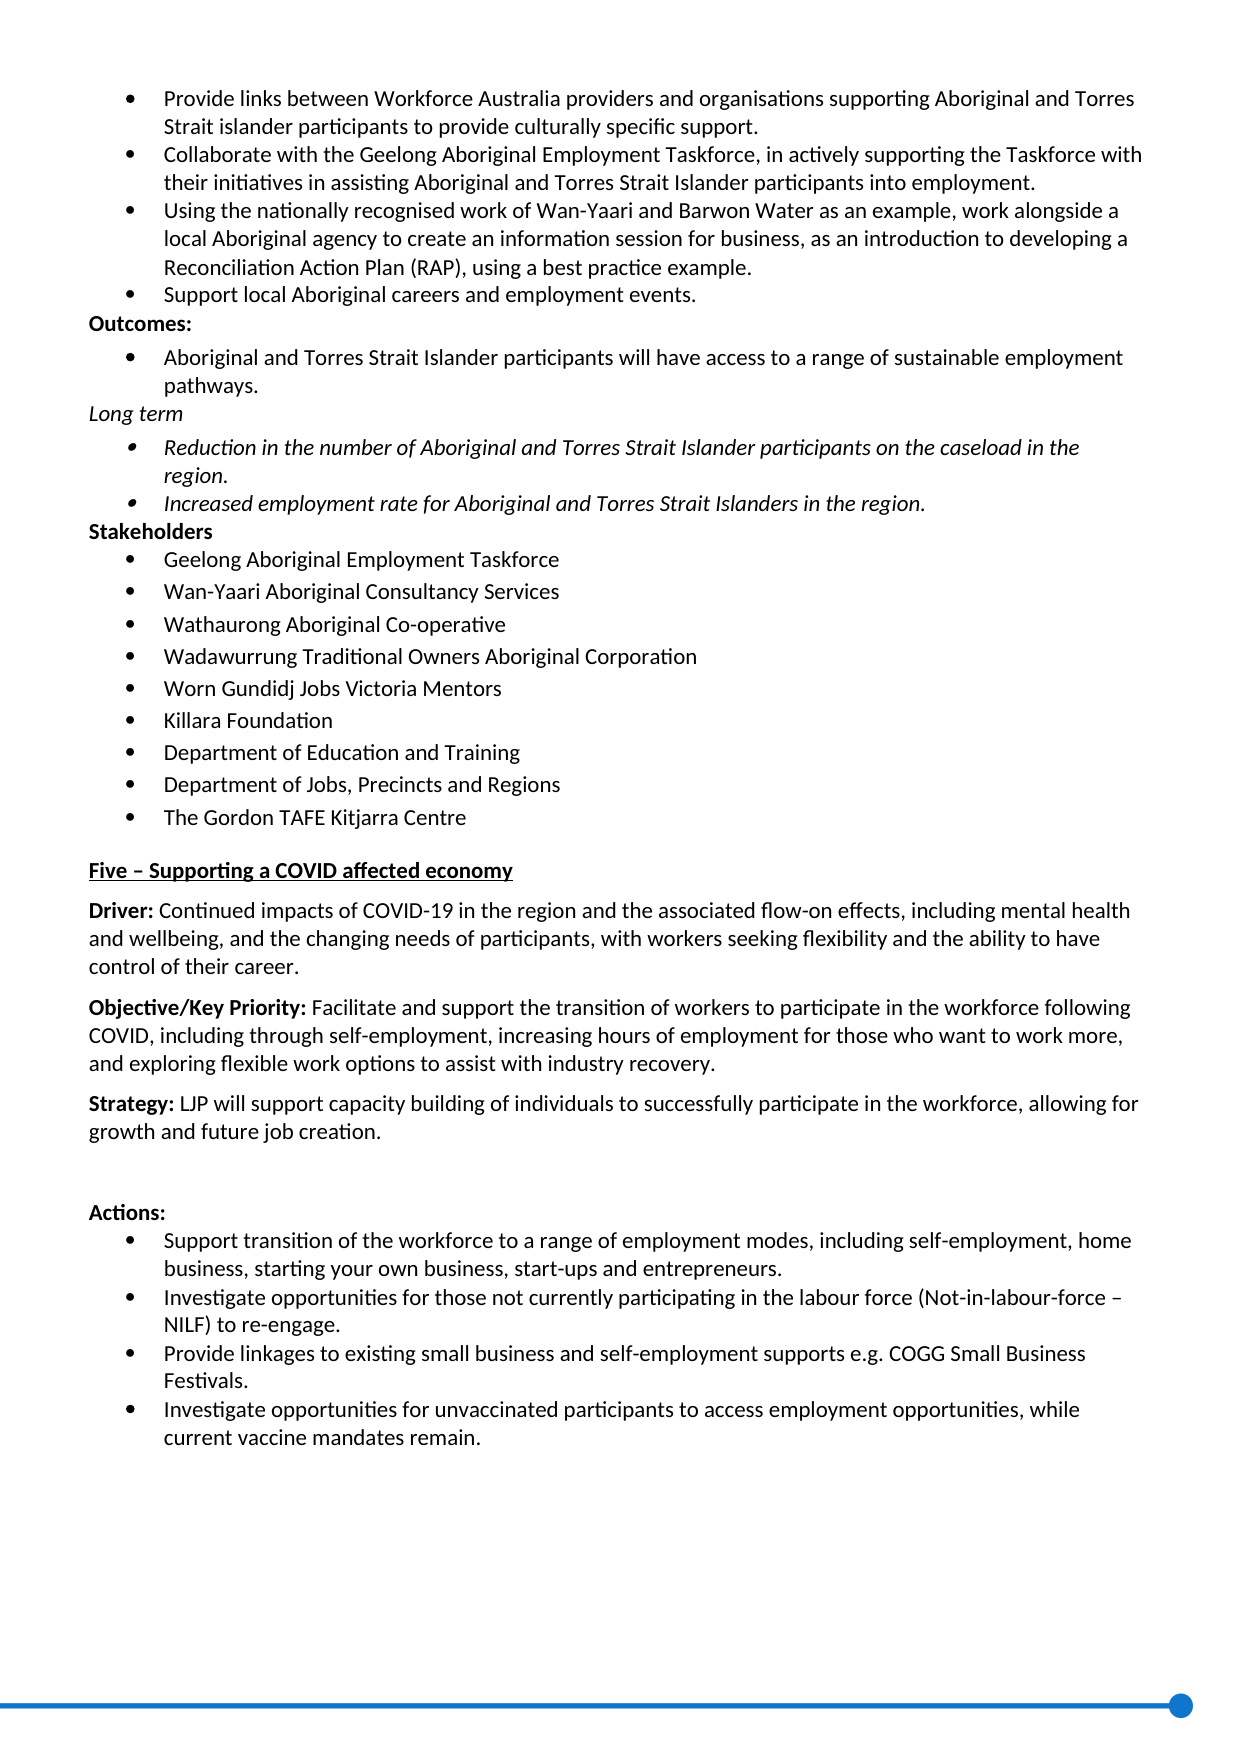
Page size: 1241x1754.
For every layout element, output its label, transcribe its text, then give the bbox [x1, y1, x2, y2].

list Department of Education and Training [126, 738, 1152, 766]
list Support transition of the workforce to a range of employment modes, including self-employment, home business, starting your own business, start-ups and entrepreneurs. [126, 1227, 1152, 1283]
list Killara Foundation [126, 706, 1152, 734]
list Department of Jobs, Precincts and Regions [126, 771, 1152, 799]
list Investigate opportunities for those not currently participating in the labour force (Not-in-labour-force – NILF) to re-engage. [126, 1283, 1152, 1339]
list Aboriginal and Torres Strait Islander participants will have access to a range of sustainable employment pathways. [126, 343, 1152, 399]
list Worn Gundidj Jobs Victoria Mentors [126, 674, 1152, 702]
list Collaborate with the Geelong Aboriginal Employment Taskforce, in actively supporting the Taskforce with their initiatives in assisting Aboriginal and Torres Strait Islander participants into employment. [126, 141, 1152, 197]
list Using the nationally recognised work of Wan-Yaari and Barwon Water as an example, work alongside a local Aboriginal agency to create an information session for business, as an introduction to developing a Reconciliation Action Plan (RAP), using a best practice example. [126, 197, 1152, 281]
list Provide linkages to existing small business and self-employment supports e.g. COGG Small Business Festivals. [126, 1339, 1152, 1395]
text Driver: Continued impacts of COVID-19 in the region and the associated flow-on effects, including mental health and wellbeing, and the changing needs of participants, with workers seeking flexibility and the ability to have control of their career. [89, 896, 1152, 980]
text Objective/Key Priority: Facilitate and support the transition of workers to participate in the workforce following COVID, including through self-employment, increasing hours of employment for those who want to work more, and exploring flexible work options to assist with industry recovery. [89, 993, 1152, 1077]
list Increased employment rate for Aboriginal and Torres Strait Islanders in the region. [126, 489, 1152, 517]
list Investigate opportunities for unvaccinated participants to access employment opportunities, while current vaccine mandates remain. [126, 1395, 1152, 1451]
list Wan-Yaari Aboriginal Consultancy Services [126, 577, 1152, 606]
text Long term [89, 399, 1152, 427]
text Stakeholders [89, 517, 1152, 545]
list Wadawurrung Traditional Owners Aboriginal Corporation [126, 642, 1152, 670]
list Support local Aboriginal careers and employment events. [126, 281, 1152, 309]
text Outcomes: [89, 309, 1152, 337]
list The Gordon TAFE Kitjarra Centre [126, 803, 1152, 831]
list Provide links between Workforce Australia providers and organisations supporting Aboriginal and Torres Strait islander participants to provide culturally specific support. [126, 84, 1152, 141]
text Actions: [89, 1198, 1152, 1227]
text Five – Supporting a COVID affected economy [89, 856, 1152, 884]
text Strategy: LJP will support capacity building of individuals to successfully participate in the workforce, allowing for growth and future job creation. [89, 1089, 1152, 1146]
picture [0, 1682, 1241, 1753]
list Reduction in the number of Aboriginal and Torres Strait Islander participants on the caseload in the region. [126, 433, 1152, 489]
list Wathaurong Aboriginal Co-operative [126, 610, 1152, 638]
list Geelong Aboriginal Employment Taskforce [126, 545, 1152, 573]
